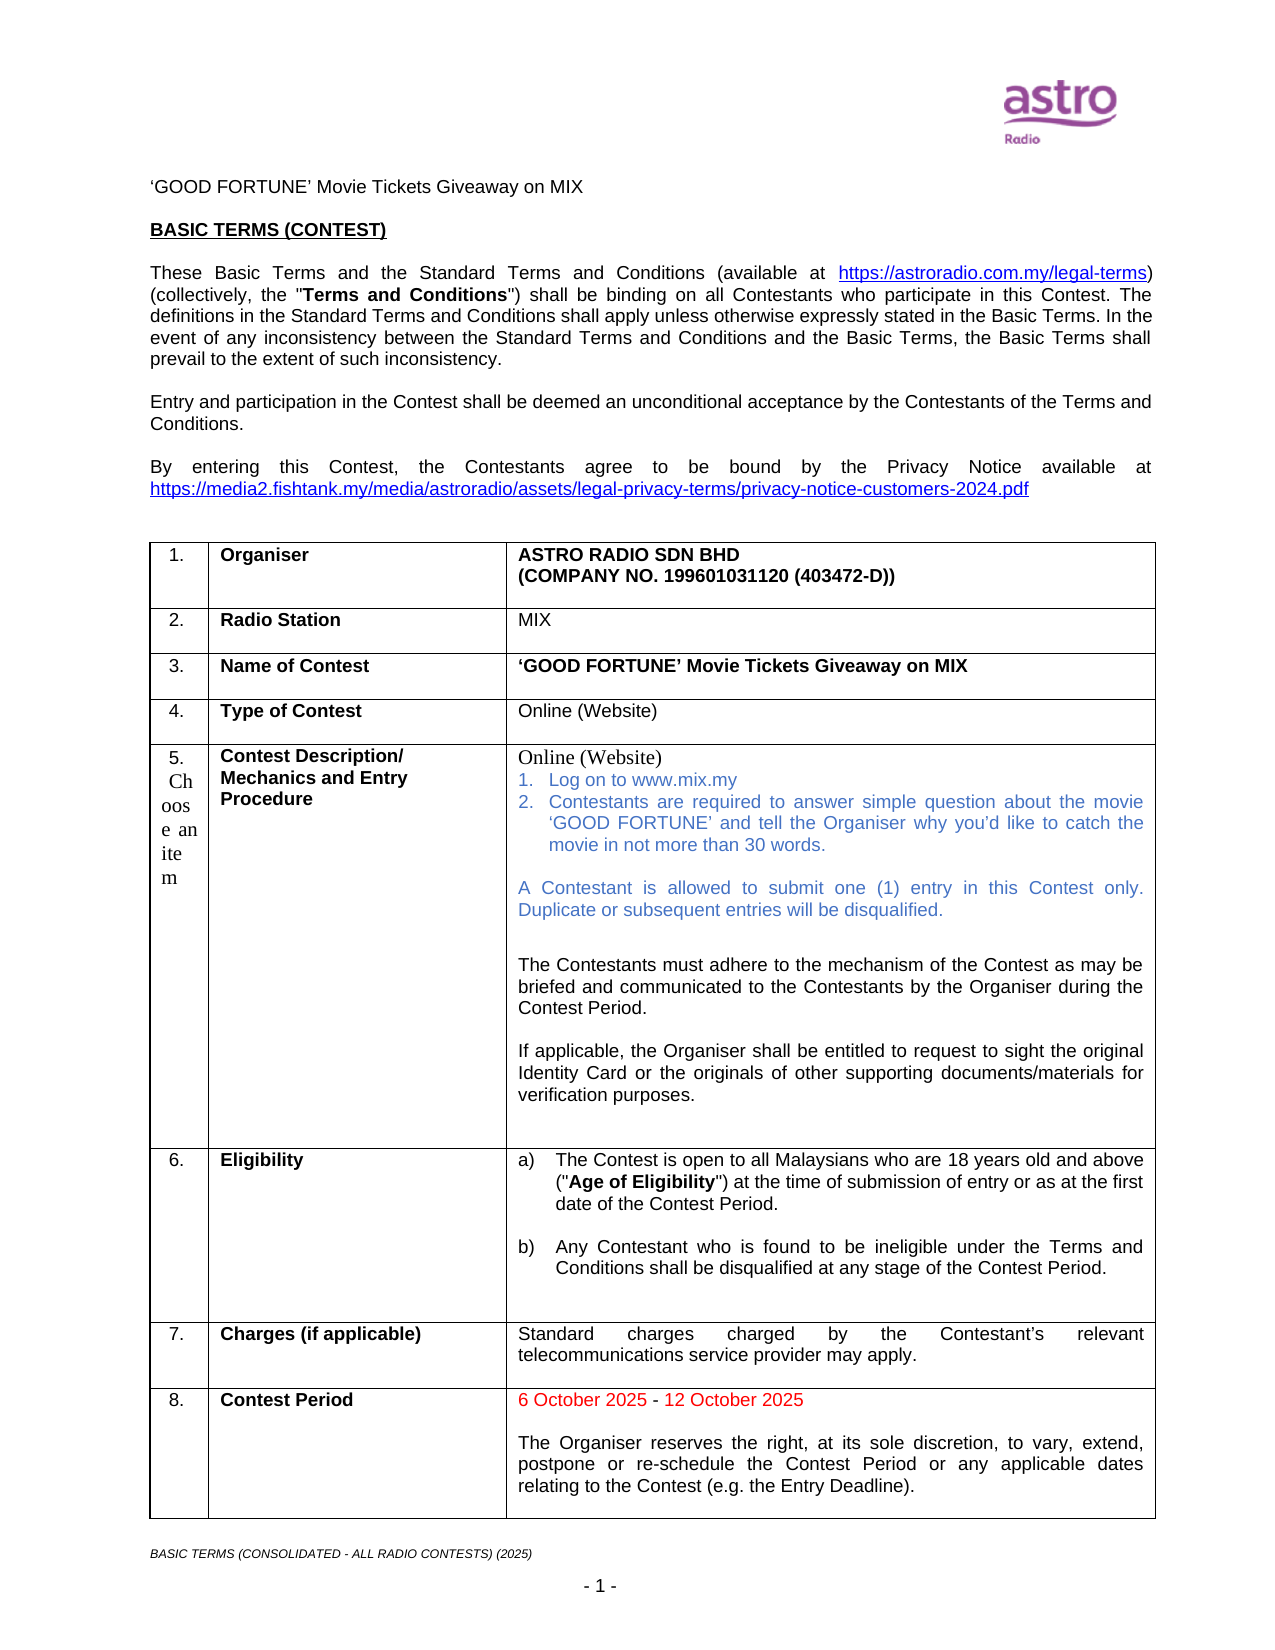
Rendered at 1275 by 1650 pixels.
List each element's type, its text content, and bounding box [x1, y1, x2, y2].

table_cell The Contest is open to all Malaysians who are 18 years old and above ("Age of Eligibility") at the time of submission of entry or as at the first date of the Contest Period. Any Contestant who is found to be ineligible under the Terms and Conditions shall be disqualified at any stage of the Contest Period. [507, 1149, 1155, 1322]
table_cell - The Organiser reserves the right, at its sole discretion, to vary, extend, postpone or re-schedule the Contest Period or any applicable dates relating to the Contest (e.g. the Entry Deadline). [507, 1389, 1155, 1518]
table_cell [151, 700, 208, 744]
picture [992, 75, 1125, 155]
text These Basic Terms and the Standard Terms and Conditions (available at https://astroradio.com.my/legal-terms) (collectively, the "Terms and Conditions") shall be binding on all Contestants who participate in this Contest. The definitions in the Standard Terms and Conditions shall apply unless otherwise expressly stated in the Basic Terms. In the event of any inconsistency between the Standard Terms and Conditions and the Basic Terms, the Basic Terms shall prevail to the extent of such inconsistency. [150, 262, 1153, 370]
table_header Organiser [209, 543, 506, 608]
table_cell [151, 609, 208, 653]
table_cell [151, 745, 208, 1148]
table_cell [507, 654, 1155, 699]
text Entry and participation in the Contest shall be deemed an unconditional acceptance by the Contestants of the Terms and Conditions. [150, 391, 1153, 434]
table_cell Eligibility [209, 1149, 506, 1322]
text By entering this Contest, the Contestants agree to be bound by the Privacy Notice available at https://media2.fishtank.my/media/astroradio/assets/legal-privacy-terms/privacy-notice-customers-2024.pdf [150, 456, 1153, 499]
text BASIC TERMS (CONTEST) [150, 219, 1125, 240]
table_cell Standard charges charged by the Contestant’s relevant telecommunications service provider may apply. [507, 1323, 1155, 1387]
table_cell Charges (if applicable) [209, 1323, 506, 1387]
table_header [151, 543, 208, 608]
table_cell Contest Description/ Mechanics and Entry Procedure [209, 745, 506, 1148]
table_cell Radio Station [209, 609, 506, 653]
table_cell Name of Contest [209, 654, 506, 699]
table_cell The Contestants must adhere to the mechanism of the Contest as may be briefed and communicated to the Contestants by the Organiser during the Contest Period. If applicable, the Organiser shall be entitled to request to sight the original Identity Card or the originals of other supporting documents/materials for verification purposes. [507, 745, 1155, 1148]
table_header ASTRO RADIO SDN BHD (COMPANY NO. 199601031120 (403472-D)) [507, 543, 1155, 608]
table_cell [151, 1389, 208, 1518]
table_cell Contest Period [209, 1389, 506, 1518]
table_cell [151, 654, 208, 699]
table_cell [507, 609, 1155, 653]
table_cell [151, 1149, 208, 1322]
table_cell [151, 1323, 208, 1387]
table_cell Type of Contest [209, 700, 506, 744]
